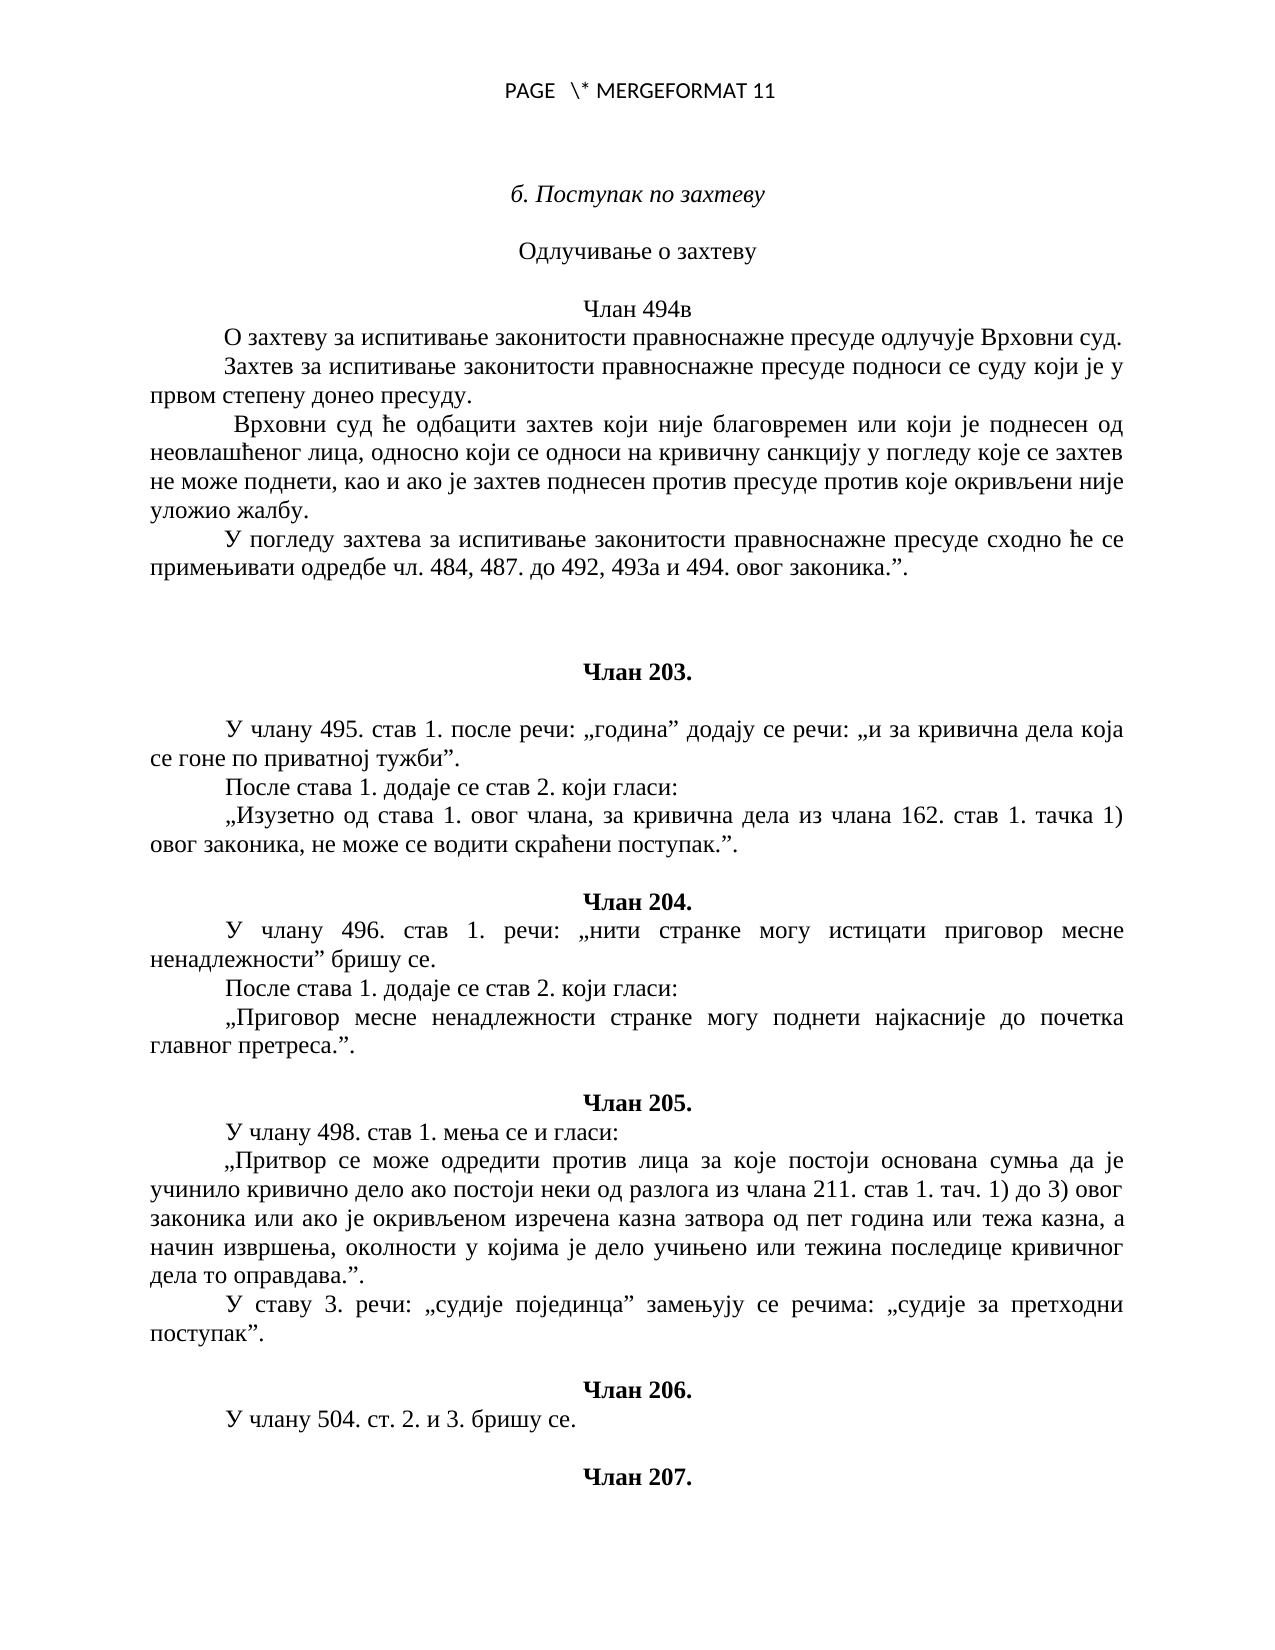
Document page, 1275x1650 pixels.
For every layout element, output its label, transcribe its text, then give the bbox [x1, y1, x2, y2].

text „Приговор месне ненадлежности странке могу поднети најкасније до почетка главног претреса.”. [150, 1002, 1125, 1059]
text У члану 495. став 1. после речи: „година” додају се речи: „и за кривична дела која се гоне по приватној тужби”. [150, 714, 1125, 772]
text У погледу захтева за испитивање законитости правноснажне пресуде сходно ће се примењивати одредбе чл. 484, 487. до 492, 493а и 494. овог законика.”. [150, 524, 1125, 581]
text Одлучивање о захтеву [150, 236, 1125, 265]
text После става 1. додаје се став 2. који гласи: [150, 973, 1125, 1002]
text Врховни суд ће одбацити захтев који није благовремен или који је поднесен од неовлашћеног лица, односно који се односи на кривичну санкцију у погледу које се захтев не може поднети, као и ако је захтев поднесен против пресуде против које окривљени није уложио жалбу. [150, 409, 1125, 524]
text О захтеву за испитивање законитости правноснажне пресуде одлучује Врховни суд. [150, 322, 1125, 351]
text Члан 494в [150, 294, 1125, 322]
text Члан 205. [150, 1088, 1125, 1117]
text Захтев за испитивање законитости правноснажне пресуде подноси се суду који је у првом степену донео пресуду. [150, 351, 1125, 409]
text У члану 498. став 1. мења се и гласи: [150, 1117, 1125, 1146]
text Члан 206. [150, 1376, 1125, 1404]
text У ставу 3. речи: „судије појединца” замењују се речима: „судије за претходни поступак”. [150, 1289, 1125, 1347]
text „Изузетно од става 1. овог члана, за кривична дела из члана 162. став 1. тачка 1) овог законика, не може се водити скраћени поступак.”. [150, 801, 1125, 858]
text После става 1. додаје се став 2. који гласи: [150, 772, 1125, 801]
text У члану 504. ст. 2. и 3. бришу се. [150, 1404, 1125, 1433]
text б. Поступак по захтеву [150, 179, 1125, 207]
text Члан 203. [150, 657, 1125, 686]
text У члану 496. став 1. речи: „нити странке могу истицати приговор месне ненадлежности” бришу се. [150, 916, 1125, 973]
text Члан 207. [150, 1462, 1125, 1491]
text Члан 204. [150, 887, 1125, 916]
text „Притвор се може одредити против лица за које постоји основана сумња да је учинило кривично дело ако постоји неки од разлога из члана 211. став 1. тач. 1) до 3) овог законика или ако је окривљеном изречена казна затвора од пет година или тежа казна, а начин извршења, околности у којима је дело учињено или тежина последице кривичног дела то оправдава.”. [150, 1146, 1125, 1289]
